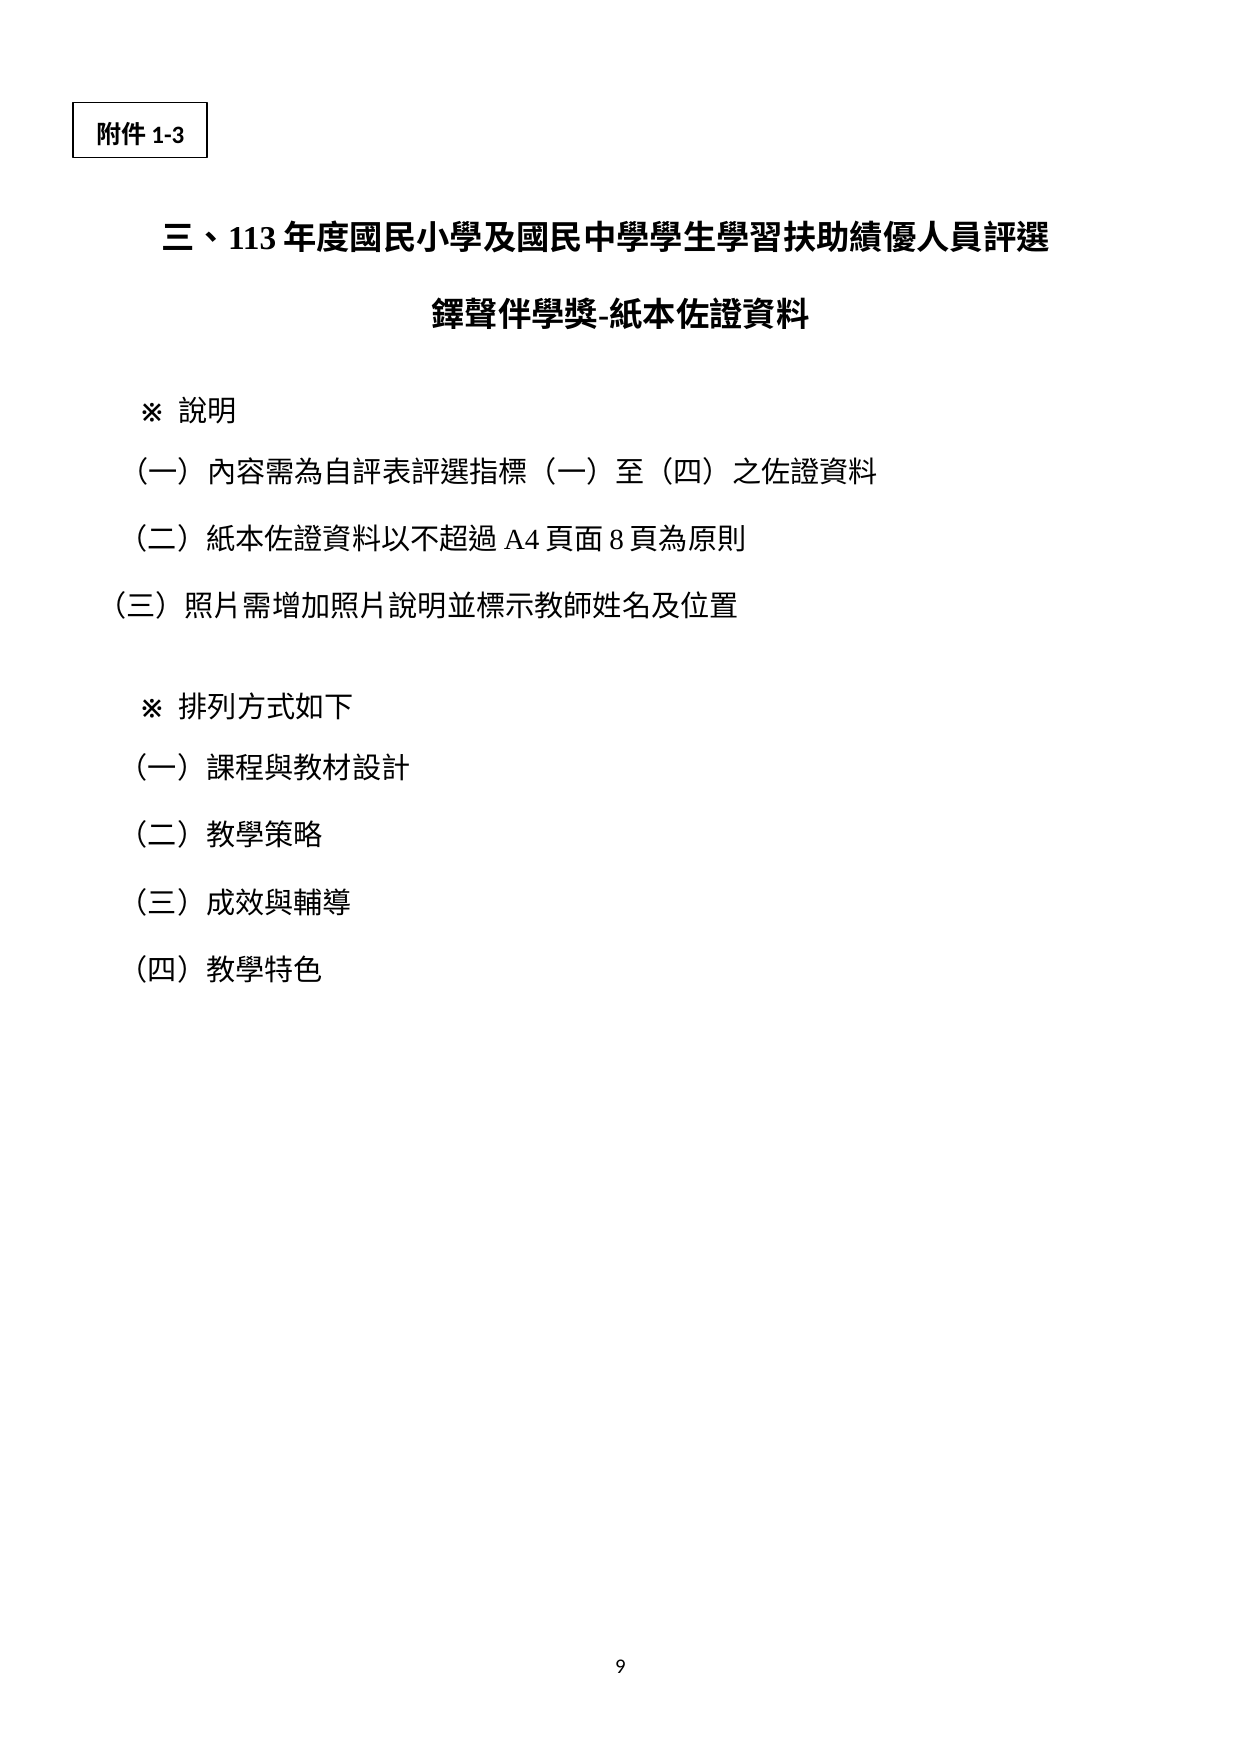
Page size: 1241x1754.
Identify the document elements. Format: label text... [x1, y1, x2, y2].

text （二）教學策略 [118, 812, 1165, 854]
text （一）課程與教材設計 [118, 745, 1165, 787]
text （四）教學特色 [118, 947, 1165, 989]
text （三）照片需增加照片說明並標示教師姓名及位置 [75, 583, 1165, 625]
text （一）內容需為自評表評選指標（一）至（四）之佐證資料 [119, 448, 1165, 490]
text 鐸聲伴學獎-紙本佐證資料 [75, 273, 1165, 349]
list 說明 [141, 387, 1165, 429]
text （三）成效與輔導 [118, 879, 1165, 922]
text （二）紙本佐證資料以不超過A4頁面8頁為原則 [118, 515, 1165, 558]
list 排列方式如下 [141, 684, 1165, 726]
text 三、113年度國民小學及國民中學學生學習扶助績優人員評選 [46, 197, 1165, 273]
